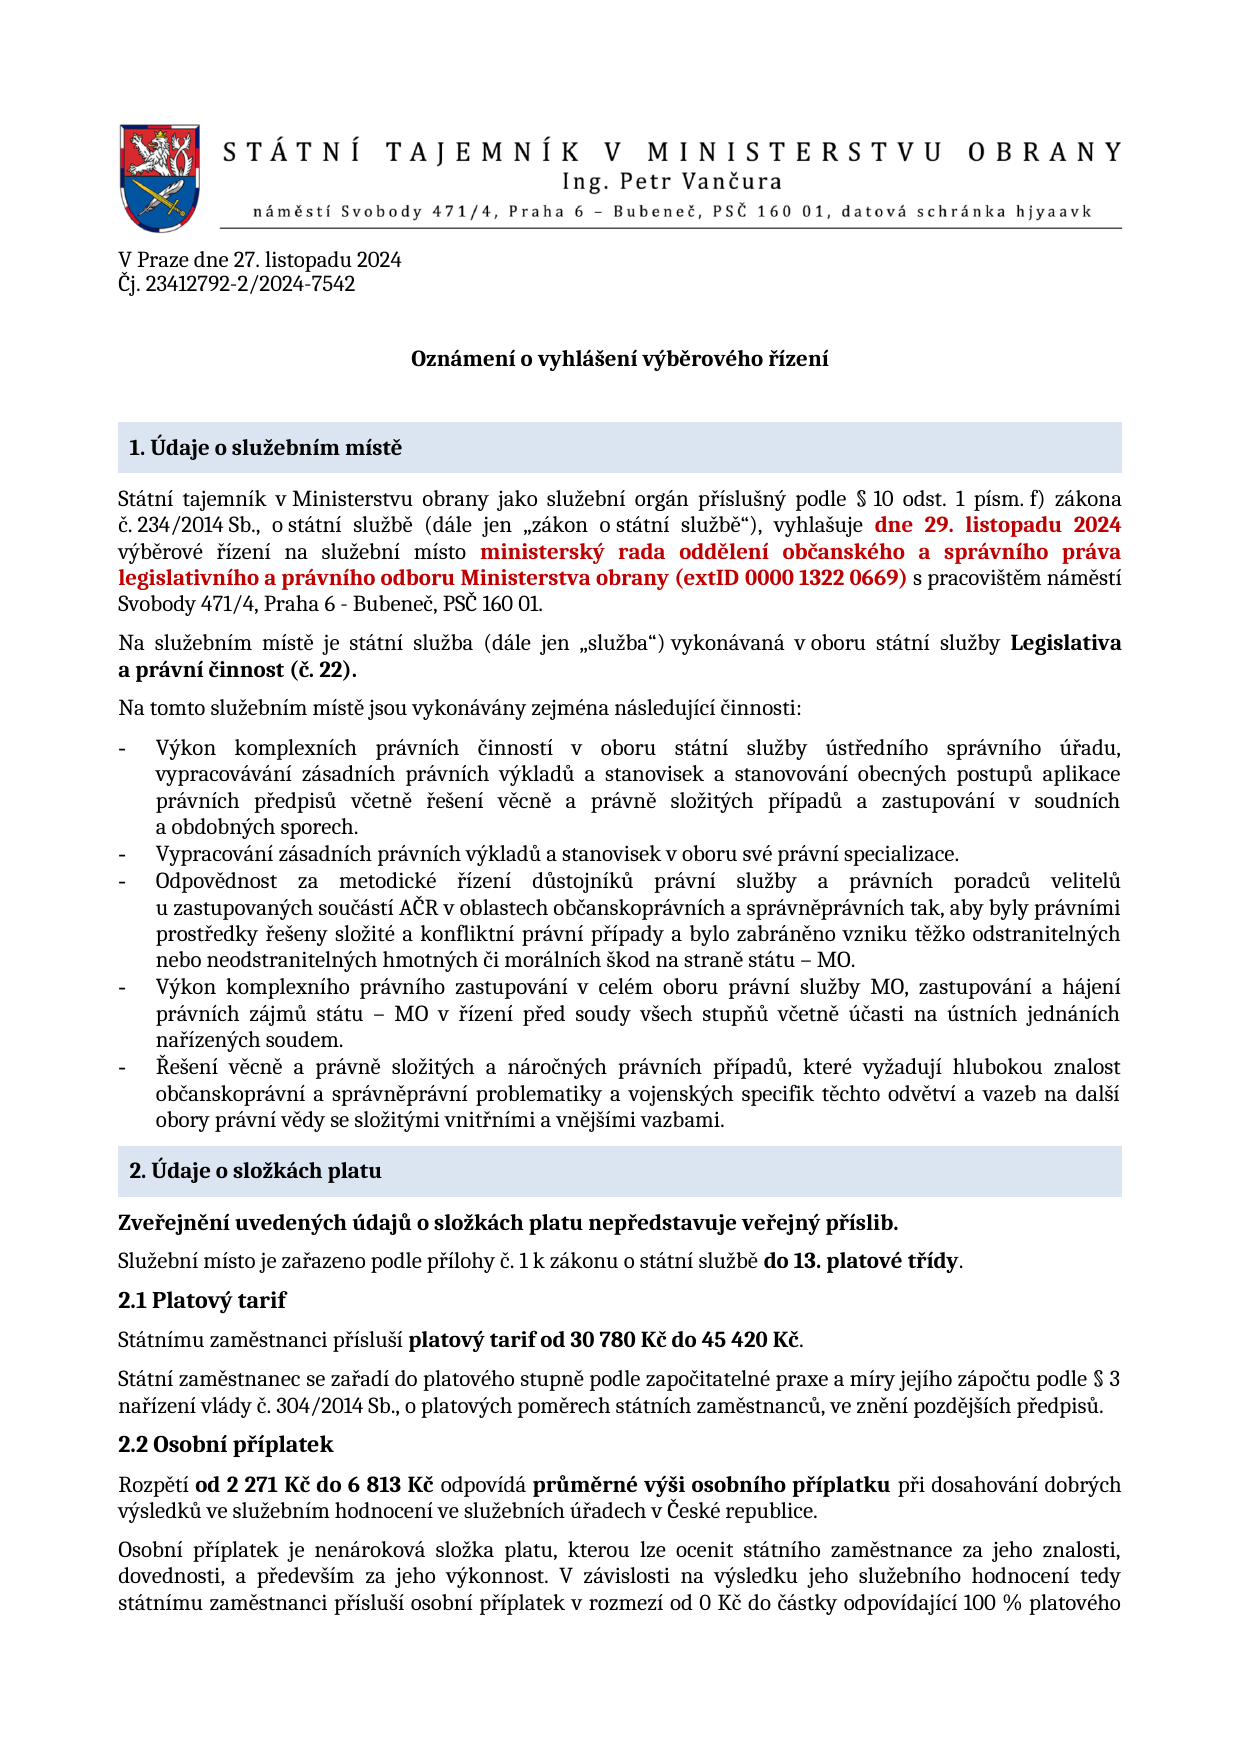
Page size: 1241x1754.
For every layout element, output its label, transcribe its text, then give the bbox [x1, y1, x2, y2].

text Zveřejnění uvedených údajů o složkách platu nepředstavuje veřejný příslib. [118, 1209, 1122, 1236]
list Řešení věcně a právně složitých a náročných právních případů, které vyžadují hlubokou znalost občanskoprávní a správněprávní problematiky a vojenských specifik těchto odvětví a vazeb na další obory právní vědy se složitými vnitřními a vnějšími vazbami. [118, 1053, 1122, 1133]
text V Praze dne 27. listopadu 2024 [118, 239, 1122, 273]
text Státnímu zaměstnanci přísluší platový tarif od 30 780 Kč do 45 420 Kč. [118, 1327, 1122, 1353]
table_header 1. Údaje o služebním místě [118, 422, 1122, 473]
picture [118, 118, 1123, 239]
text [118, 1537, 1122, 1616]
text 2.2 Osobní příplatek [118, 1431, 1122, 1459]
list Výkon komplexních právních činností v oboru státní služby ústředního správního úřadu, vypracovávání zásadních právních výkladů a stanovisek a stanovování obecných postupů aplikace právních předpisů včetně řešení věcně a právně složitých případů a zastupování v soudních a obdobných sporech. [118, 734, 1122, 840]
text Čj. 23412792-2/2024-7542 [118, 273, 1122, 296]
text Rozpětí od 2 271 Kč do 6 813 Kč odpovídá průměrné výši osobního příplatku při dosahování dobrých výsledků ve služebním hodnocení ve služebních úřadech v České republice. [118, 1471, 1122, 1524]
list Odpovědnost za metodické řízení důstojníků právní služby a právních poradců velitelů u zastupovaných součástí AČR v oblastech občanskoprávních a správněprávních tak, aby byly právními prostředky řešeny složité a konfliktní právní případy a bylo zabráněno vzniku těžko odstranitelných nebo neodstranitelných hmotných či morálních škod na straně státu – MO. [118, 867, 1122, 973]
text 2.1 Platový tarif [118, 1287, 1122, 1315]
text Na služebním místě je státní služba (dále jen „služba“) vykonávaná v oboru státní služby Legislativa a právní činnost (č. 22). [118, 630, 1122, 683]
text Státní zaměstnanec se zařadí do platového stupně podle započitatelné praxe a míry jejího zápočtu podle § 3 nařízení vlády č. 304/2014 Sb., o platových poměrech státních zaměstnanců, ve znění pozdějších předpisů. [118, 1366, 1122, 1419]
table_header 2. Údaje o složkách platu [118, 1146, 1122, 1197]
list Výkon komplexního právního zastupování v celém oboru právní služby MO, zastupování a hájení právních zájmů státu – MO v řízení před soudy všech stupňů včetně účasti na ústních jednáních nařízených soudem. [118, 973, 1122, 1053]
list Vypracování zásadních právních výkladů a stanovisek v oboru své právní specializace. [118, 840, 1122, 867]
text Státní tajemník v Ministerstvu obrany jako služební orgán příslušný podle § 10 odst. 1 písm. f) zákona č. 234/2014 Sb., o státní službě (dále jen „zákon o státní službě“), vyhlašuje dne 29. listopadu 2024 výběrové řízení na služební místo ministerský rada oddělení občanského a správního práva legislativního a právního odboru Ministerstva obrany (extID 0000 1322 0669) s pracovištěm náměstí Svobody 471/4, Praha 6 - Bubeneč, PSČ 160 01. [118, 486, 1122, 617]
text Na tomto služebním místě jsou vykonávány zejména následující činnosti: [118, 695, 1122, 722]
text Oznámení o vyhlášení výběrového řízení [118, 346, 1122, 372]
text Služební místo je zařazeno podle přílohy č. 1 k zákonu o státní službě do 13. platové třídy. [118, 1248, 1122, 1274]
